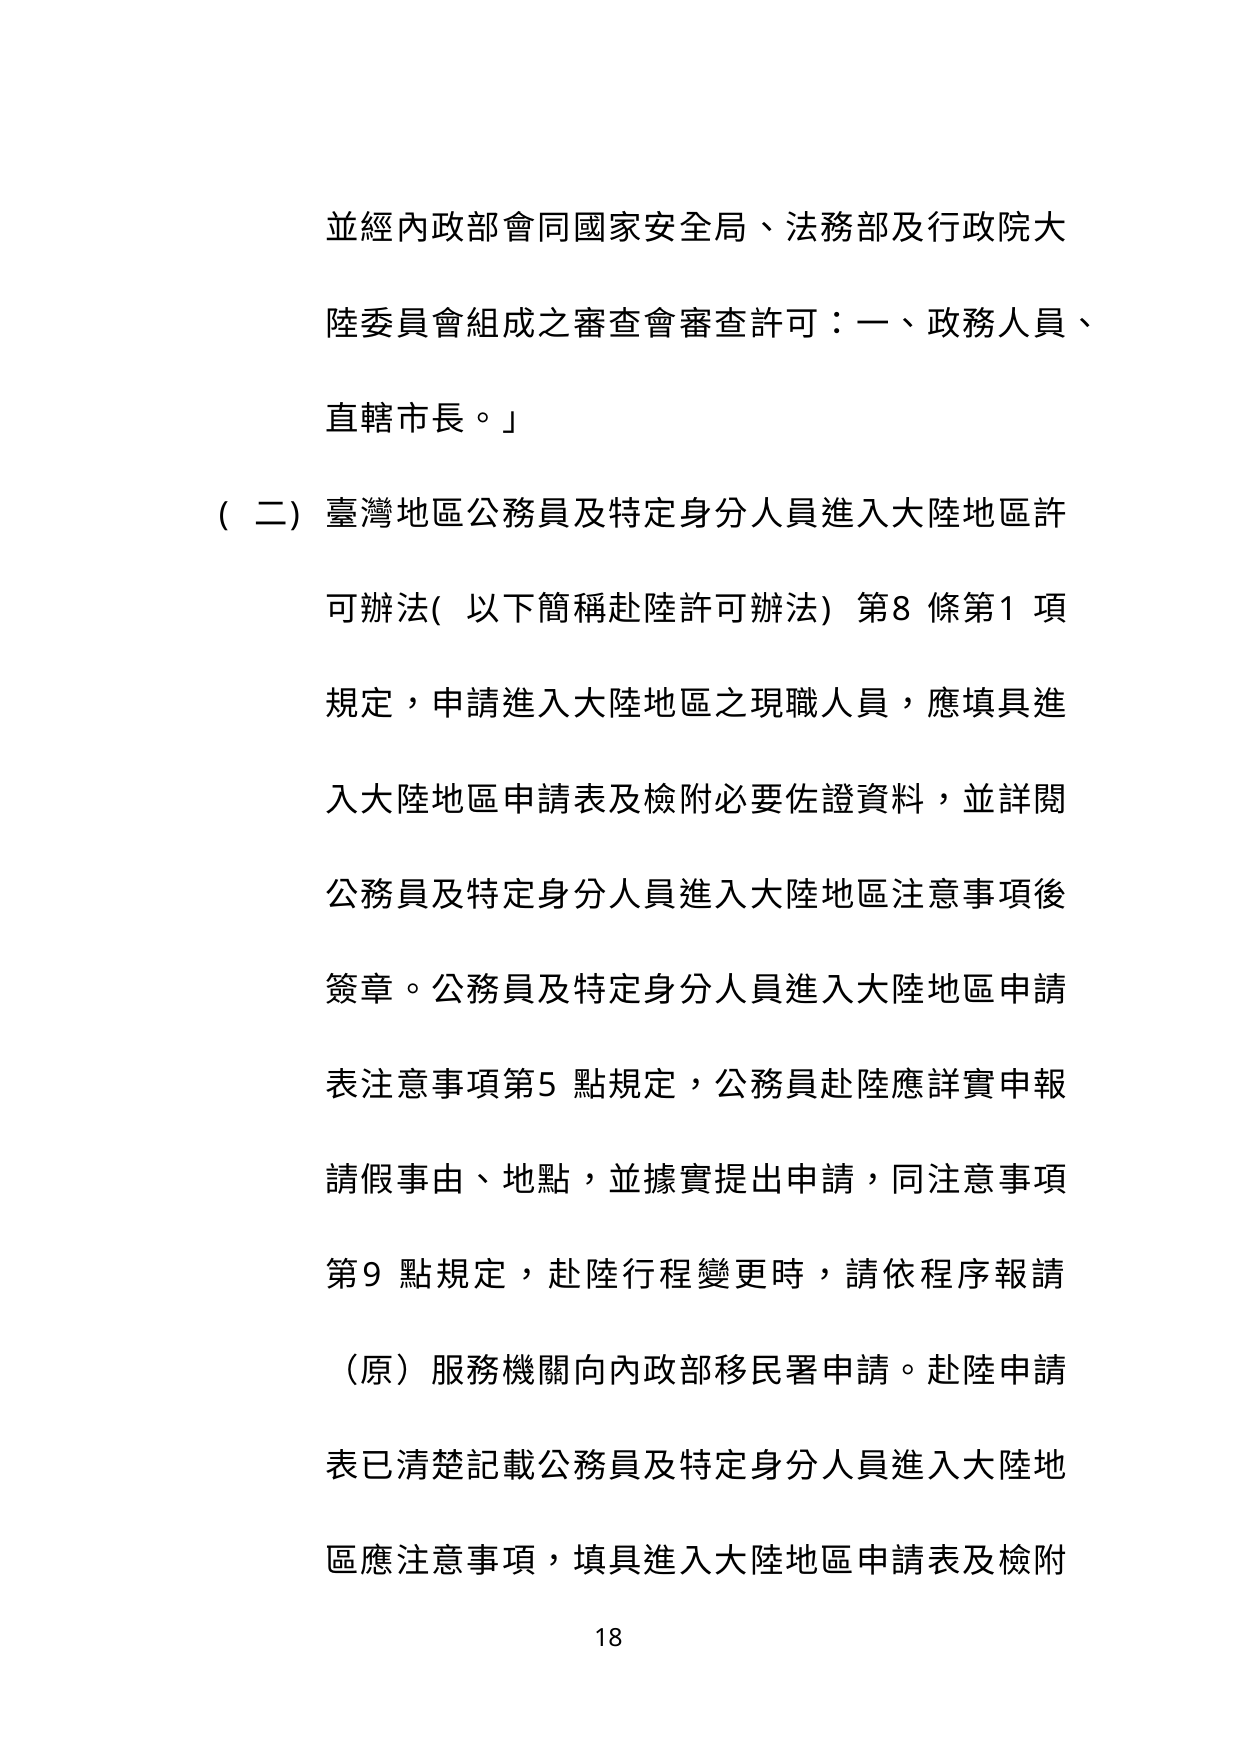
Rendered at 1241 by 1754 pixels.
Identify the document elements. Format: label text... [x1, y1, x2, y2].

subtitle 臺灣地區與大陸地區人民關係條例（以下簡稱兩岸條例）第9條第4項第1款規定：「臺灣地區人民具有下列身分者，進入大陸地區應經申請，並經內政部會同國家安全局、法務部及行政院大陸委員會組成之審查會審查許可：一、政務人員、直轄市長。」 [219, 178, 1069, 463]
